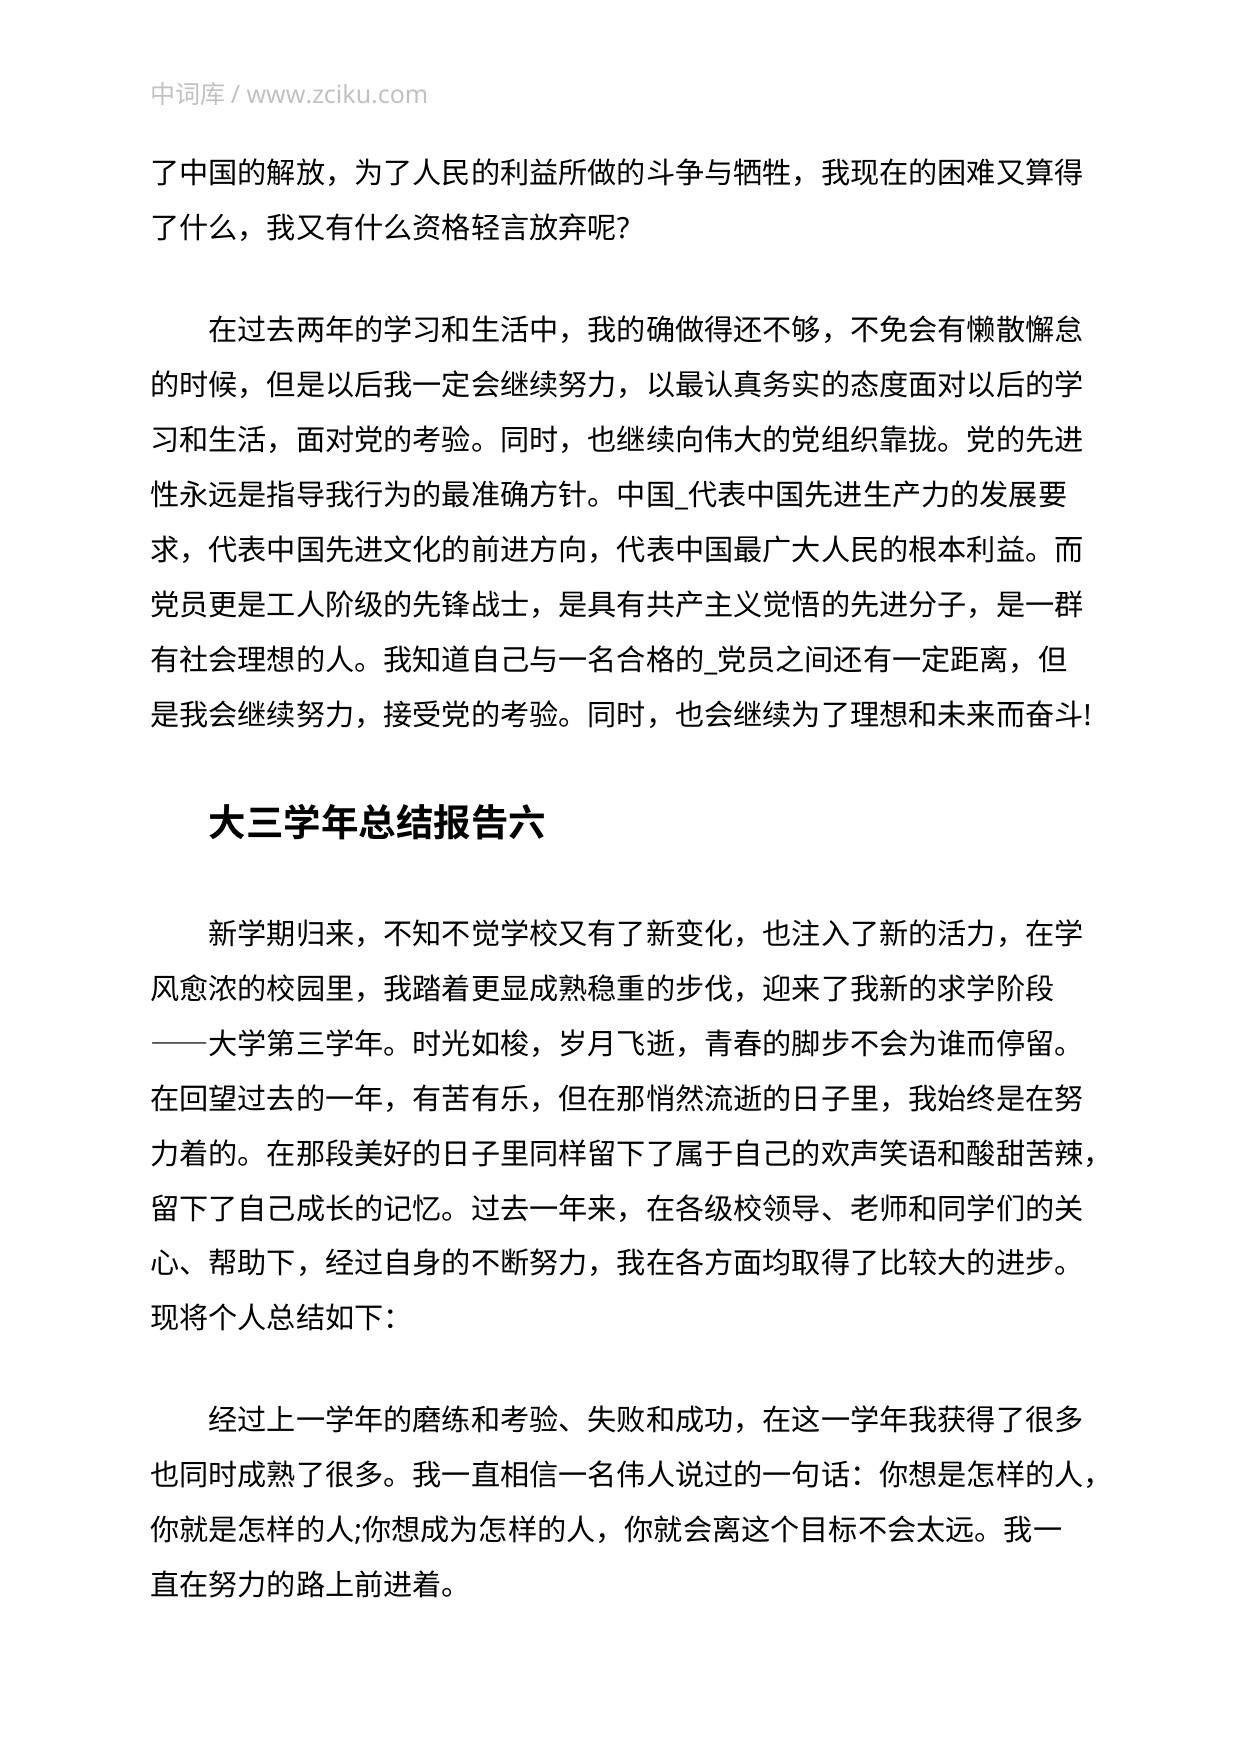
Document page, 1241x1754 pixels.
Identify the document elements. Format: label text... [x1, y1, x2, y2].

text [150, 150, 1090, 247]
text 在过去两年的学习和生活中，我的确做得还不够，不免会有懒散懈怠的时候，但是以后我一定会继续努力，以最认真务实的态度面对以后的学习和生活，面对党的考验。同时，也继续向伟大的党组织靠拢。党的先进性永远是指导我行为的最准确方针。中国_代表中国先进生产力的发展要求，代表中国先进文化的前进方向，代表中国最广大人民的根本利益。而党员更是工人阶级的先锋战士，是具有共产主义觉悟的先进分子，是一群有社会理想的人。我知道自己与一名合格的_党员之间还有一定距离，但是我会继续努力，接受党的考验。同时，也会继续为了理想和未来而奋斗! [150, 307, 1090, 734]
text 经过上一学年的磨练和考验、失败和成功，在这一学年我获得了很多也同时成熟了很多。我一直相信一名伟人说过的一句话：你想是怎样的人，你就是怎样的人;你想成为怎样的人，你就会离这个目标不会太远。我一直在努力的路上前进着。 [150, 1397, 1090, 1604]
text 大三学年总结报告六 [150, 793, 1090, 848]
text 新学期归来，不知不觉学校又有了新变化，也注入了新的活力，在学风愈浓的校园里，我踏着更显成熟稳重的步伐，迎来了我新的求学阶段——大学第三学年。时光如梭，岁月飞逝，青春的脚步不会为谁而停留。在回望过去的一年，有苦有乐，但在那悄然流逝的日子里，我始终是在努力着的。在那段美好的日子里同样留下了属于自己的欢声笑语和酸甜苦辣，留下了自己成长的记忆。过去一年来，在各级校领导、老师和同学们的关心、帮助下，经过自身的不断努力，我在各方面均取得了比较大的进步。现将个人总结如下： [150, 911, 1090, 1337]
